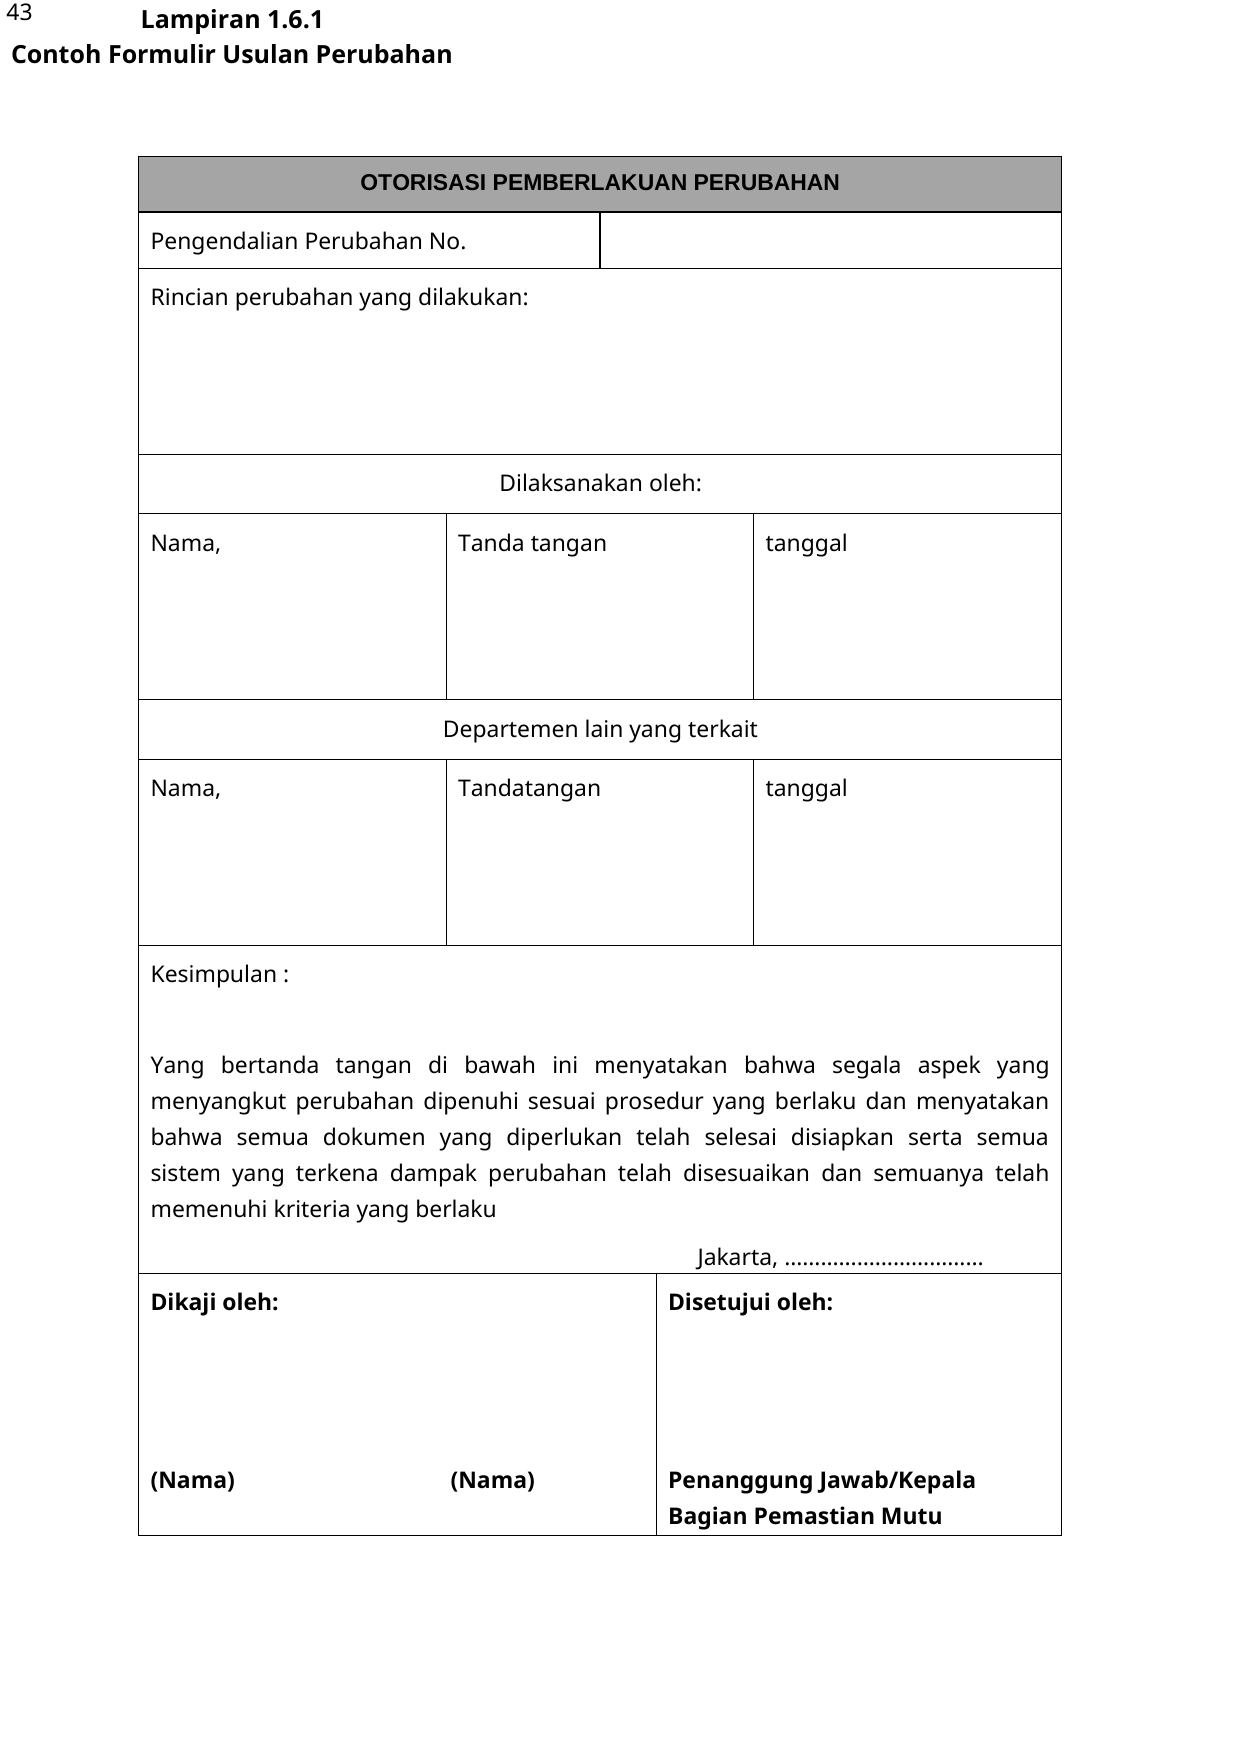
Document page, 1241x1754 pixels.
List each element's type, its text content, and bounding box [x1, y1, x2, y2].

table_cell Nama, [139, 514, 446, 699]
table_cell Pengendalian Perubahan No. [139, 213, 599, 267]
table_cell Departemen lain yang terkait [139, 700, 1061, 758]
table_cell Disetujui oleh: Penanggung Jawab/Kepala Bagian Pemastian Mutu [657, 1274, 1061, 1535]
table_cell tanggal [754, 514, 1061, 699]
table_cell tanggal [754, 760, 1061, 944]
table_cell Tanda tangan [447, 514, 753, 699]
table_cell Kesimpulan : Yang bertanda tangan di bawah ini menyatakan bahwa segala aspek yang menyangkut perubahan dipenuhi sesuai prosedur yang berlaku dan menyatakan bahwa semua dokumen yang diperlukan telah selesai disiapkan serta semua sistem yang terkena dampak perubahan telah disesuaikan dan semuanya telah memenuhi kriteria yang berlaku Jakarta, …………………………… [139, 946, 1061, 1273]
table_cell Tandatangan [447, 760, 753, 944]
table_cell [601, 213, 1061, 267]
table_cell Rincian perubahan yang dilakukan: [139, 269, 1061, 453]
table_header OTORISASI PEMBERLAKUAN PERUBAHAN [139, 157, 1061, 211]
table_cell Dilaksanakan oleh: [139, 455, 1061, 513]
table_cell Nama, [139, 760, 446, 944]
table_cell Dikaji oleh: (Nama) (Nama) [139, 1274, 656, 1535]
